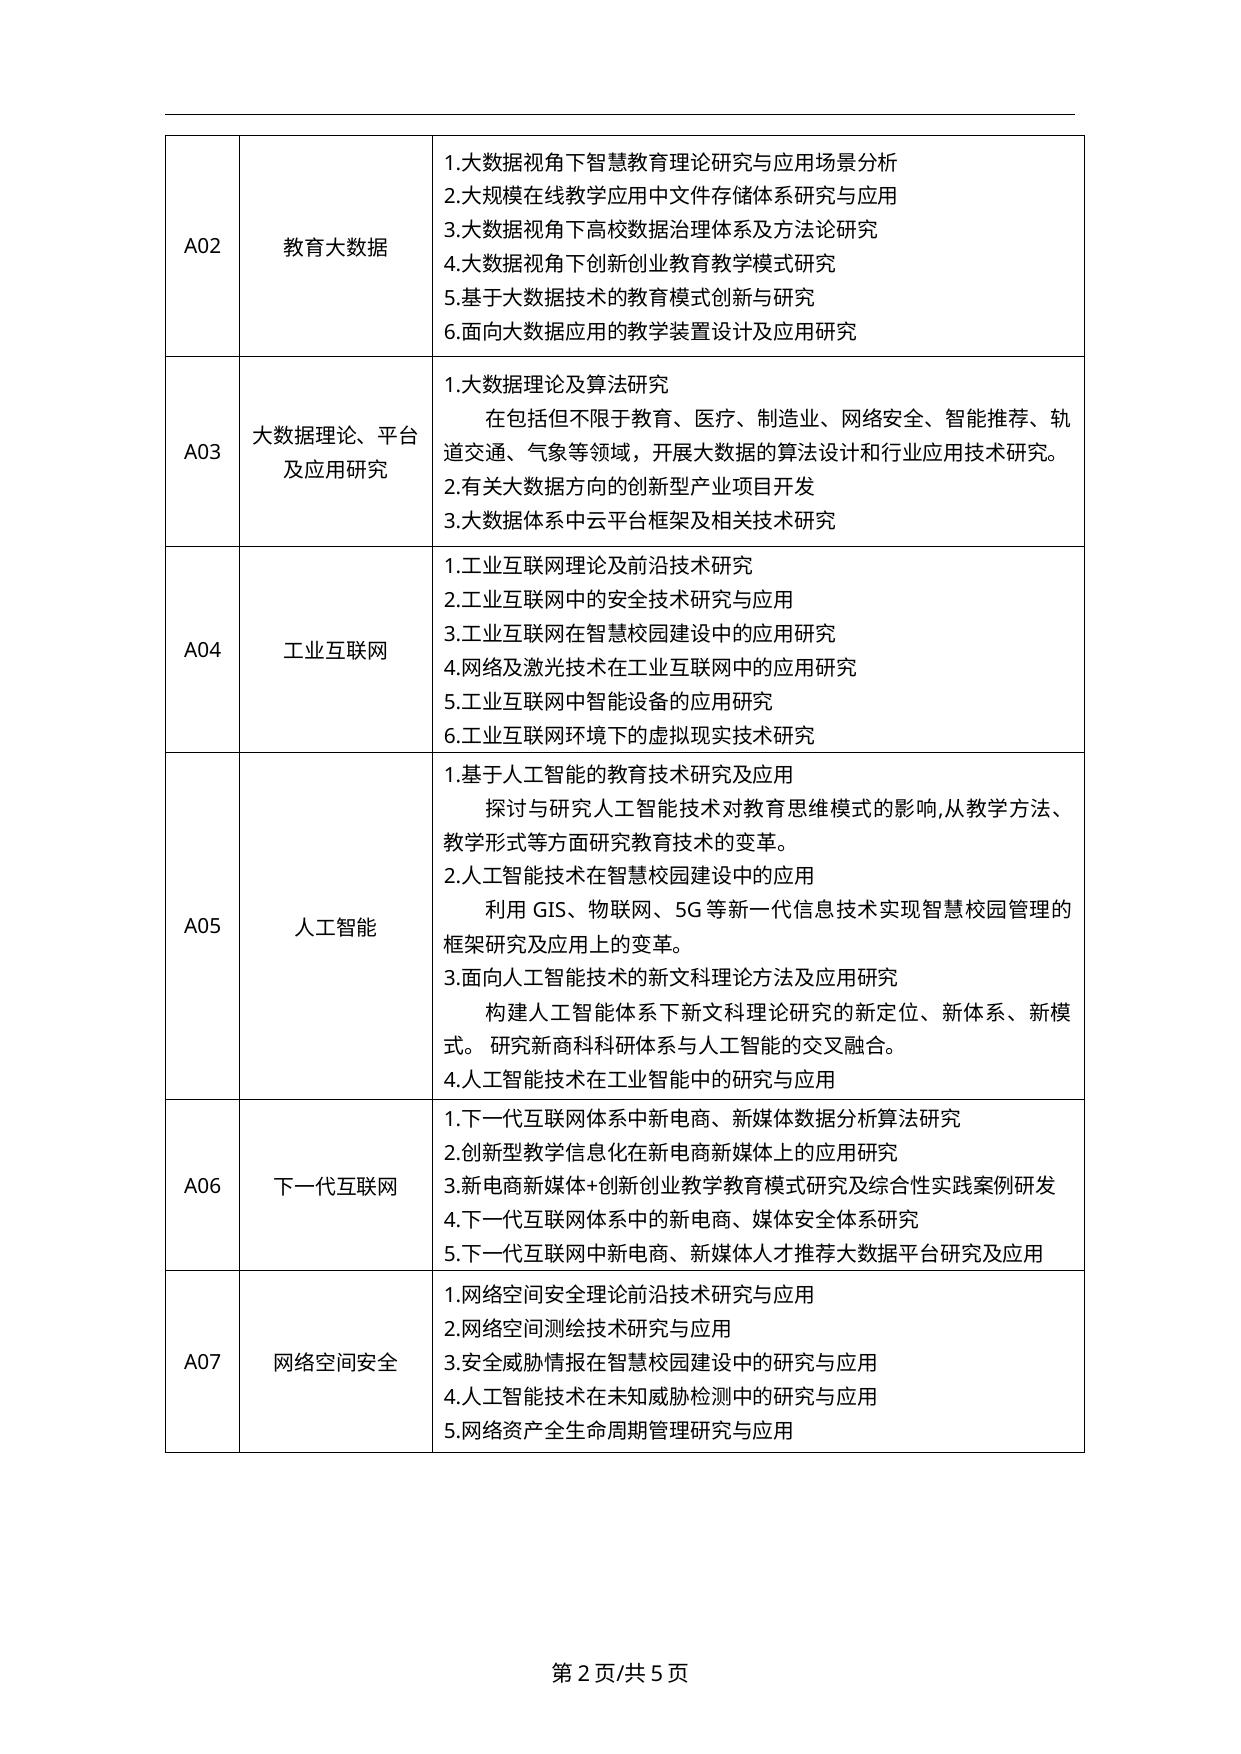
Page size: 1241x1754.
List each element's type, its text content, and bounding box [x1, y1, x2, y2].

table_cell 1.网络空间安全理论前沿技术研究与应用 2.网络空间测绘技术研究与应用 3.安全威胁情报在智慧校园建设中的研究与应用 4.人工智能技术在未知威胁检测中的研究与应用 5.网络资产全生命周期管理研究与应用 [433, 1271, 1084, 1452]
table_cell 人工智能 [240, 753, 432, 1099]
table_cell A06 [166, 1100, 239, 1270]
table_cell 网络空间安全 [240, 1271, 432, 1452]
table_cell 下一代互联网 [240, 1100, 432, 1270]
table_cell A03 [166, 357, 239, 546]
table_cell 1.下一代互联网体系中新电商、新媒体数据分析算法研究 2.创新型教学信息化在新电商新媒体上的应用研究 3.新电商新媒体+创新创业教学教育模式研究及综合性实践案例研发 4.下一代互联网体系中的新电商、媒体安全体系研究 5.下一代互联网中新电商、新媒体人才推荐大数据平台研究及应用 [433, 1100, 1084, 1270]
table_cell 工业互联网 [240, 547, 432, 752]
table_cell A02 [166, 136, 239, 356]
table_cell 1.基于人工智能的教育技术研究及应用 探讨与研究人工智能技术对教育思维模式的影响,从教学方法、教学形式等方面研究教育技术的变革。 2.人工智能技术在智慧校园建设中的应用 利用GIS、物联网、5G等新一代信息技术实现智慧校园管理的框架研究及应用上的变革。 3.面向人工智能技术的新文科理论方法及应用研究 构建人工智能体系下新文科理论研究的新定位、新体系、新模式。 研究新商科科研体系与人工智能的交叉融合。 4.人工智能技术在工业智能中的研究与应用 [433, 753, 1084, 1099]
table_cell A04 [166, 547, 239, 752]
table_cell A05 [166, 753, 239, 1099]
table_cell 教育大数据 [240, 136, 432, 356]
table_cell 大数据理论、平台及应用研究 [240, 357, 432, 546]
table_cell 1.工业互联网理论及前沿技术研究 2.工业互联网中的安全技术研究与应用 3.工业互联网在智慧校园建设中的应用研究 4.网络及激光技术在工业互联网中的应用研究 5.工业互联网中智能设备的应用研究 6.工业互联网环境下的虚拟现实技术研究 [433, 547, 1084, 752]
table_cell A07 [166, 1271, 239, 1452]
table_cell 1.大数据理论及算法研究 在包括但不限于教育、医疗、制造业、网络安全、智能推荐、轨道交通、气象等领域，开展大数据的算法设计和行业应用技术研究。 2.有关大数据方向的创新型产业项目开发 3.大数据体系中云平台框架及相关技术研究 [433, 357, 1084, 546]
table_cell 1.大数据视角下智慧教育理论研究与应用场景分析 2.大规模在线教学应用中文件存储体系研究与应用 3.大数据视角下高校数据治理体系及方法论研究 4.大数据视角下创新创业教育教学模式研究 5.基于大数据技术的教育模式创新与研究 6.面向大数据应用的教学装置设计及应用研究 [433, 136, 1084, 356]
